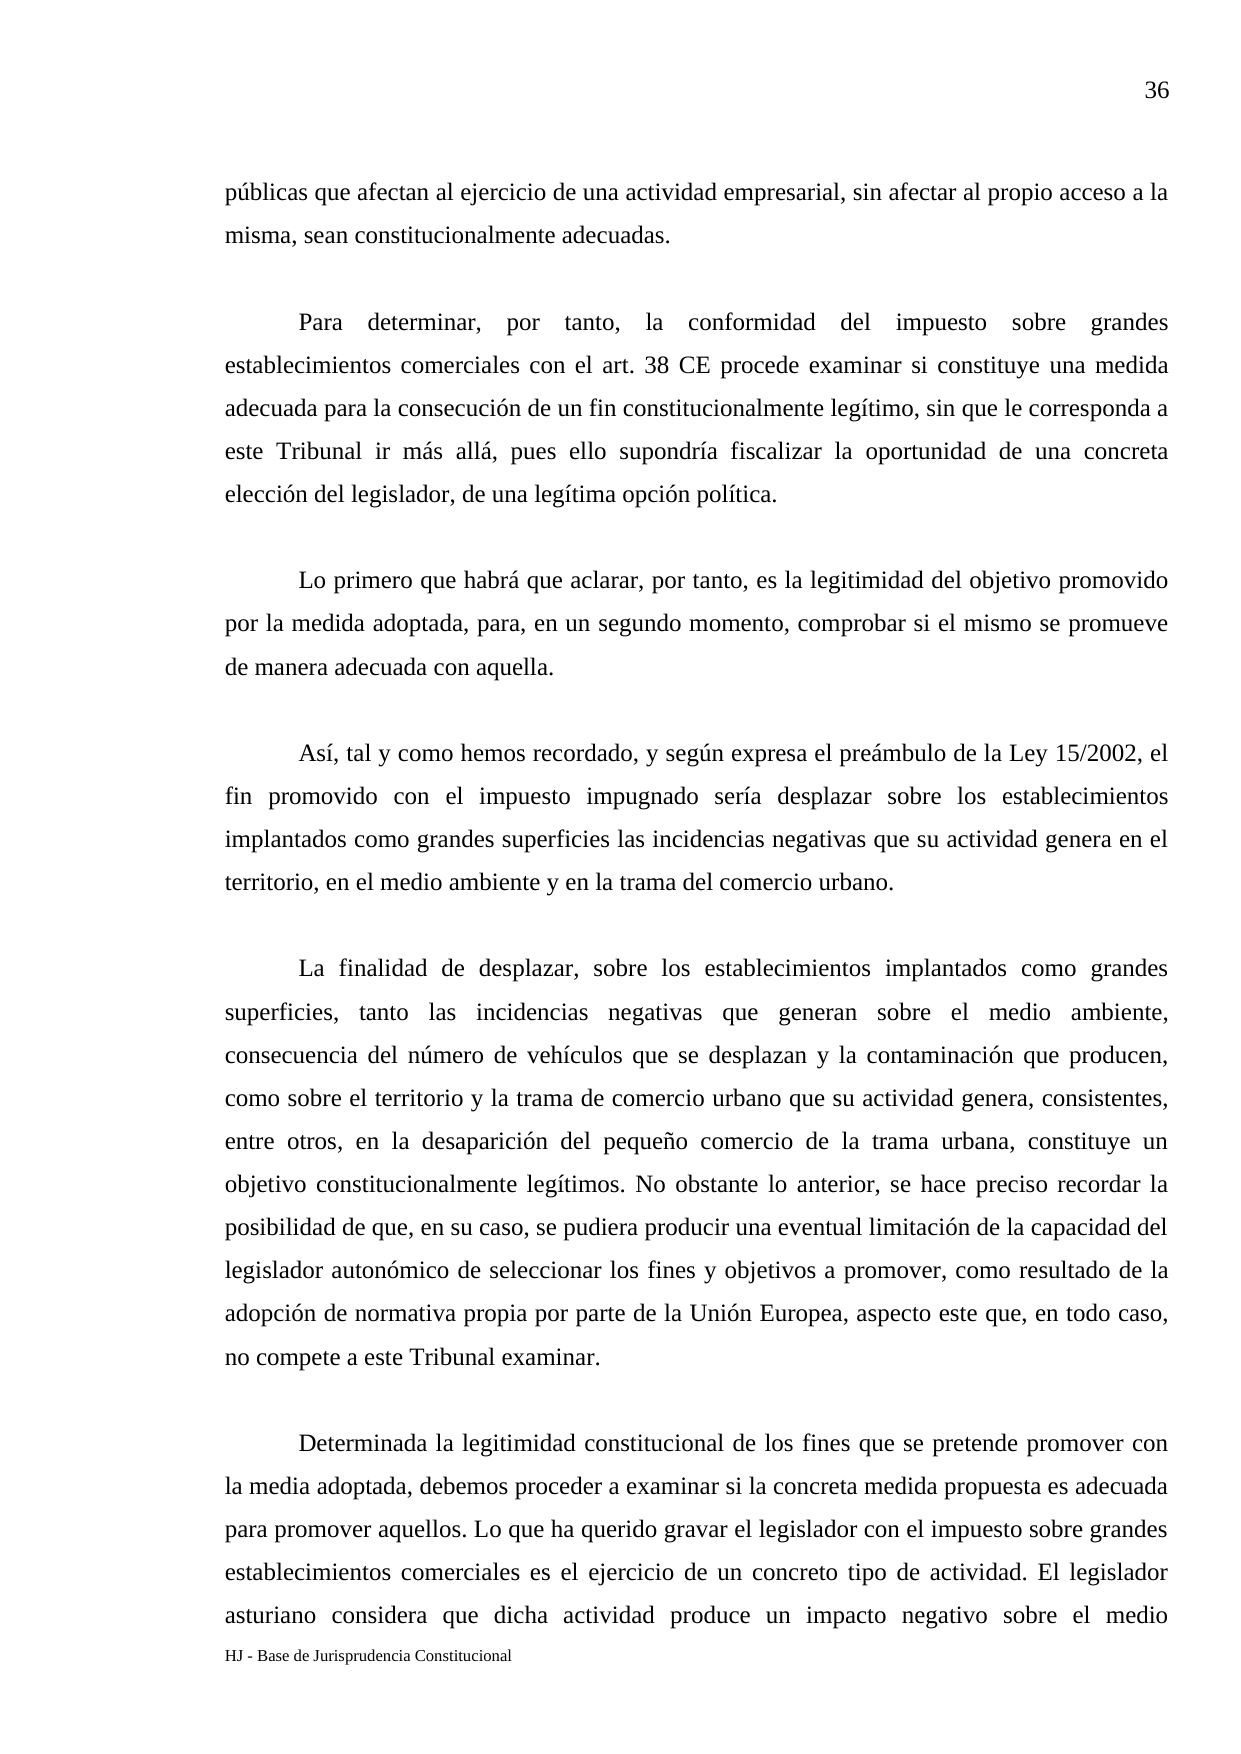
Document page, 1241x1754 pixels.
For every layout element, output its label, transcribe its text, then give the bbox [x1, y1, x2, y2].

text Así, tal y como hemos recordado, y según expresa el preámbulo de la Ley 15/2002, el fin promovido con el impuesto impugnado sería desplazar sobre los establecimientos implantados como grandes superficies las incidencias negativas que su actividad genera en el territorio, en el medio ambiente y en la trama del comercio urbano. [224, 738, 1169, 896]
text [224, 1428, 1169, 1629]
text Lo primero que habrá que aclarar, por tanto, es la legitimidad del objetivo promovido por la medida adoptada, para, en un segundo momento, comprobar si el mismo se promueve de manera adecuada con aquella. [224, 565, 1169, 680]
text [224, 177, 1169, 249]
text Para determinar, por tanto, la conformidad del impuesto sobre grandes establecimientos comerciales con el art. 38 CE procede examinar si constituye una medida adecuada para la consecución de un fin constitucionalmente legítimo, sin que le corresponda a este Tribunal ir más allá, pues ello supondría fiscalizar la oportunidad de una concreta elección del legislador, de una legítima opción política. [224, 307, 1169, 508]
text La finalidad de desplazar, sobre los establecimientos implantados como grandes superficies, tanto las incidencias negativas que generan sobre el medio ambiente, consecuencia del número de vehículos que se desplazan y la contaminación que producen, como sobre el territorio y la trama de comercio urbano que su actividad genera, consistentes, entre otros, en la desaparición del pequeño comercio de la trama urbana, constituye un objetivo constitucionalmente legítimos. No obstante lo anterior, se hace preciso recordar la posibilidad de que, en su caso, se pudiera producir una eventual limitación de la capacidad del legislador autonómico de seleccionar los fines y objetivos a promover, como resultado de la adopción de normativa propia por parte de la Unión Europea, aspecto este que, en todo caso, no compete a este Tribunal examinar. [224, 953, 1169, 1370]
